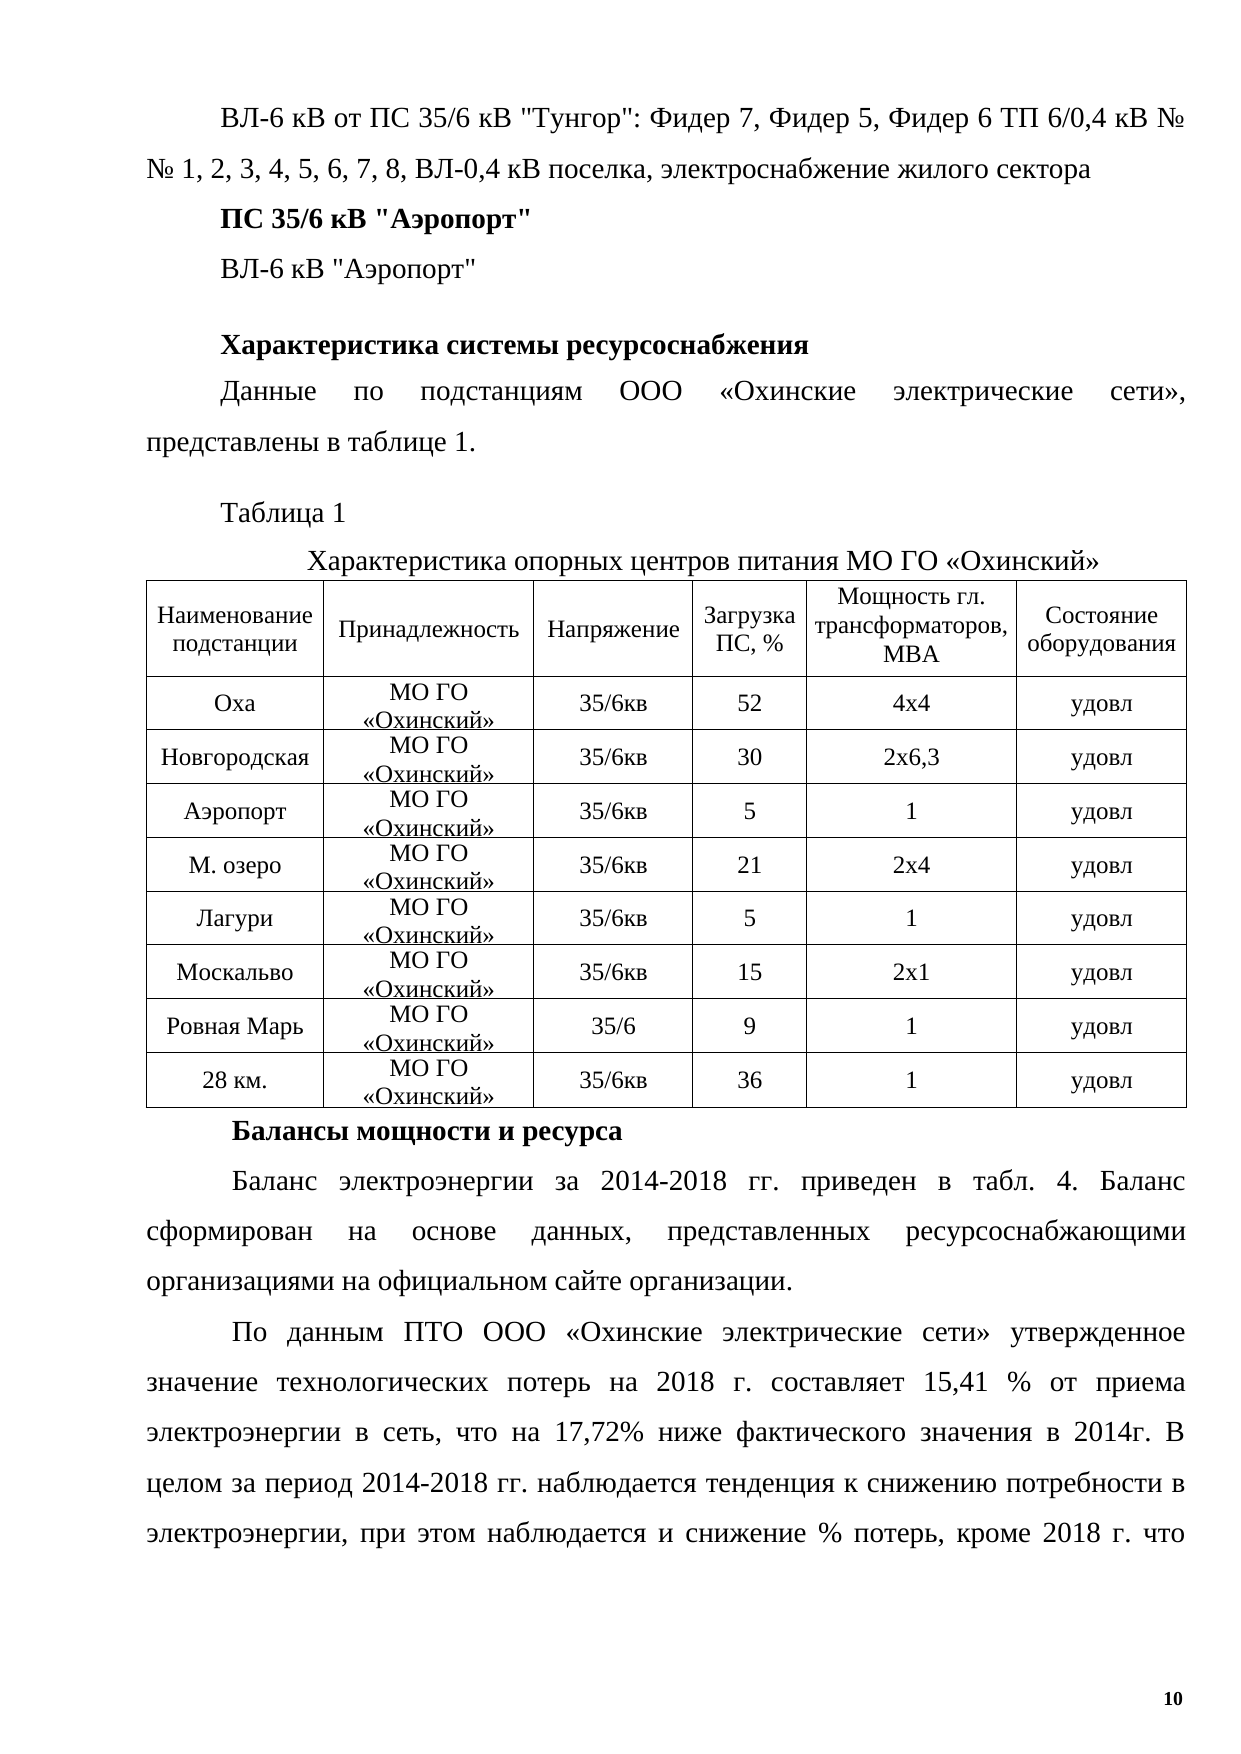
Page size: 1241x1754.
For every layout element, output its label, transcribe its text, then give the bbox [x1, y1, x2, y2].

table_cell 35/6кв [534, 892, 692, 944]
table_cell 5 [693, 892, 806, 944]
table_cell 9 [693, 999, 806, 1052]
table_cell Ровная Марь [147, 999, 323, 1052]
text ПС 35/6 кВ "Аэропорт" [146, 201, 1187, 234]
table_cell МО ГО «Охинский» [324, 784, 533, 837]
table_header Принадлежность [324, 581, 533, 676]
table_cell удовл [1017, 784, 1186, 837]
table_cell МО ГО «Охинский» [324, 945, 533, 998]
text Данные по подстанциям ООО «Охинские электрические сети», представлены в таблице 1. [146, 360, 1187, 462]
table_cell Оха [147, 677, 323, 729]
table_cell 35/6кв [534, 784, 692, 837]
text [146, 1314, 1187, 1549]
text ВЛ-6 кВ "Аэропорт" [146, 251, 1187, 285]
table_cell 15 [693, 945, 806, 998]
table_cell 35/6кв [534, 1053, 692, 1107]
table_cell 2х6,3 [807, 730, 1016, 783]
table_cell 35/6кв [534, 838, 692, 891]
table_cell 1 [807, 784, 1016, 837]
table_cell МО ГО «Охинский» [324, 677, 533, 729]
table_cell МО ГО «Охинский» [324, 892, 533, 944]
table_header Состояние оборудования [1017, 581, 1186, 676]
text Баланс электроэнергии за 2014-2018 гг. приведен в табл. 4. Баланс сформирован на основе данных, представленных ресурсоснабжающими организациями на официальном сайте организации. [146, 1163, 1187, 1297]
table_cell 35/6кв [534, 677, 692, 729]
table_cell 5 [693, 784, 806, 837]
table_cell 2х1 [807, 945, 1016, 998]
table_cell 35/6 [534, 999, 692, 1052]
table_cell Москальво [147, 945, 323, 998]
table_cell Новгородская [147, 730, 323, 783]
table_cell удовл [1017, 892, 1186, 944]
table_cell удовл [1017, 838, 1186, 891]
table_cell МО ГО «Охинский» [324, 1053, 533, 1107]
table_cell Лагури [147, 892, 323, 944]
text Таблица 1 [146, 496, 1187, 529]
table_cell 21 [693, 838, 806, 891]
table_cell удовл [1017, 945, 1186, 998]
table_cell 30 [693, 730, 806, 783]
table_cell удовл [1017, 677, 1186, 729]
table_cell МО ГО «Охинский» [324, 999, 533, 1052]
table_cell 1 [807, 999, 1016, 1052]
table_cell 1 [807, 1053, 1016, 1107]
table_cell 28 км. [147, 1053, 323, 1107]
text Балансы мощности и ресурса [146, 1113, 1187, 1146]
table_cell 36 [693, 1053, 806, 1107]
table_cell удовл [1017, 730, 1186, 783]
table_header Наименование подстанции [147, 581, 323, 676]
table_header Мощность гл. трансформаторов, МВА [807, 581, 1016, 676]
table_cell 2х4 [807, 838, 1016, 891]
table_cell 35/6кв [534, 945, 692, 998]
text ВЛ-6 кВ от ПС 35/6 кВ "Тунгор": Фидер 7, Фидер 5, Фидер 6 ТП 6/0,4 кВ №№ 1, 2, 3, 4, 5, 6, 7, 8, ВЛ-0,4 кВ поселка, электроснабжение жилого сектора [146, 100, 1187, 184]
table_header Загрузка ПС, % [693, 581, 806, 676]
table_cell МО ГО «Охинский» [324, 730, 533, 783]
table_cell 4х4 [807, 677, 1016, 729]
text Характеристика системы ресурсоснабжения [146, 331, 1187, 360]
table_header Напряжение [534, 581, 692, 676]
table_cell М. озеро [147, 838, 323, 891]
table_cell 52 [693, 677, 806, 729]
text Характеристика опорных центров питания МО ГО «Охинский» [146, 529, 1187, 580]
table_cell удовл [1017, 999, 1186, 1052]
table_cell удовл [1017, 1053, 1186, 1107]
table_cell 35/6кв [534, 730, 692, 783]
table_cell МО ГО «Охинский» [324, 838, 533, 891]
table_cell Аэропорт [147, 784, 323, 837]
table_cell 1 [807, 892, 1016, 944]
